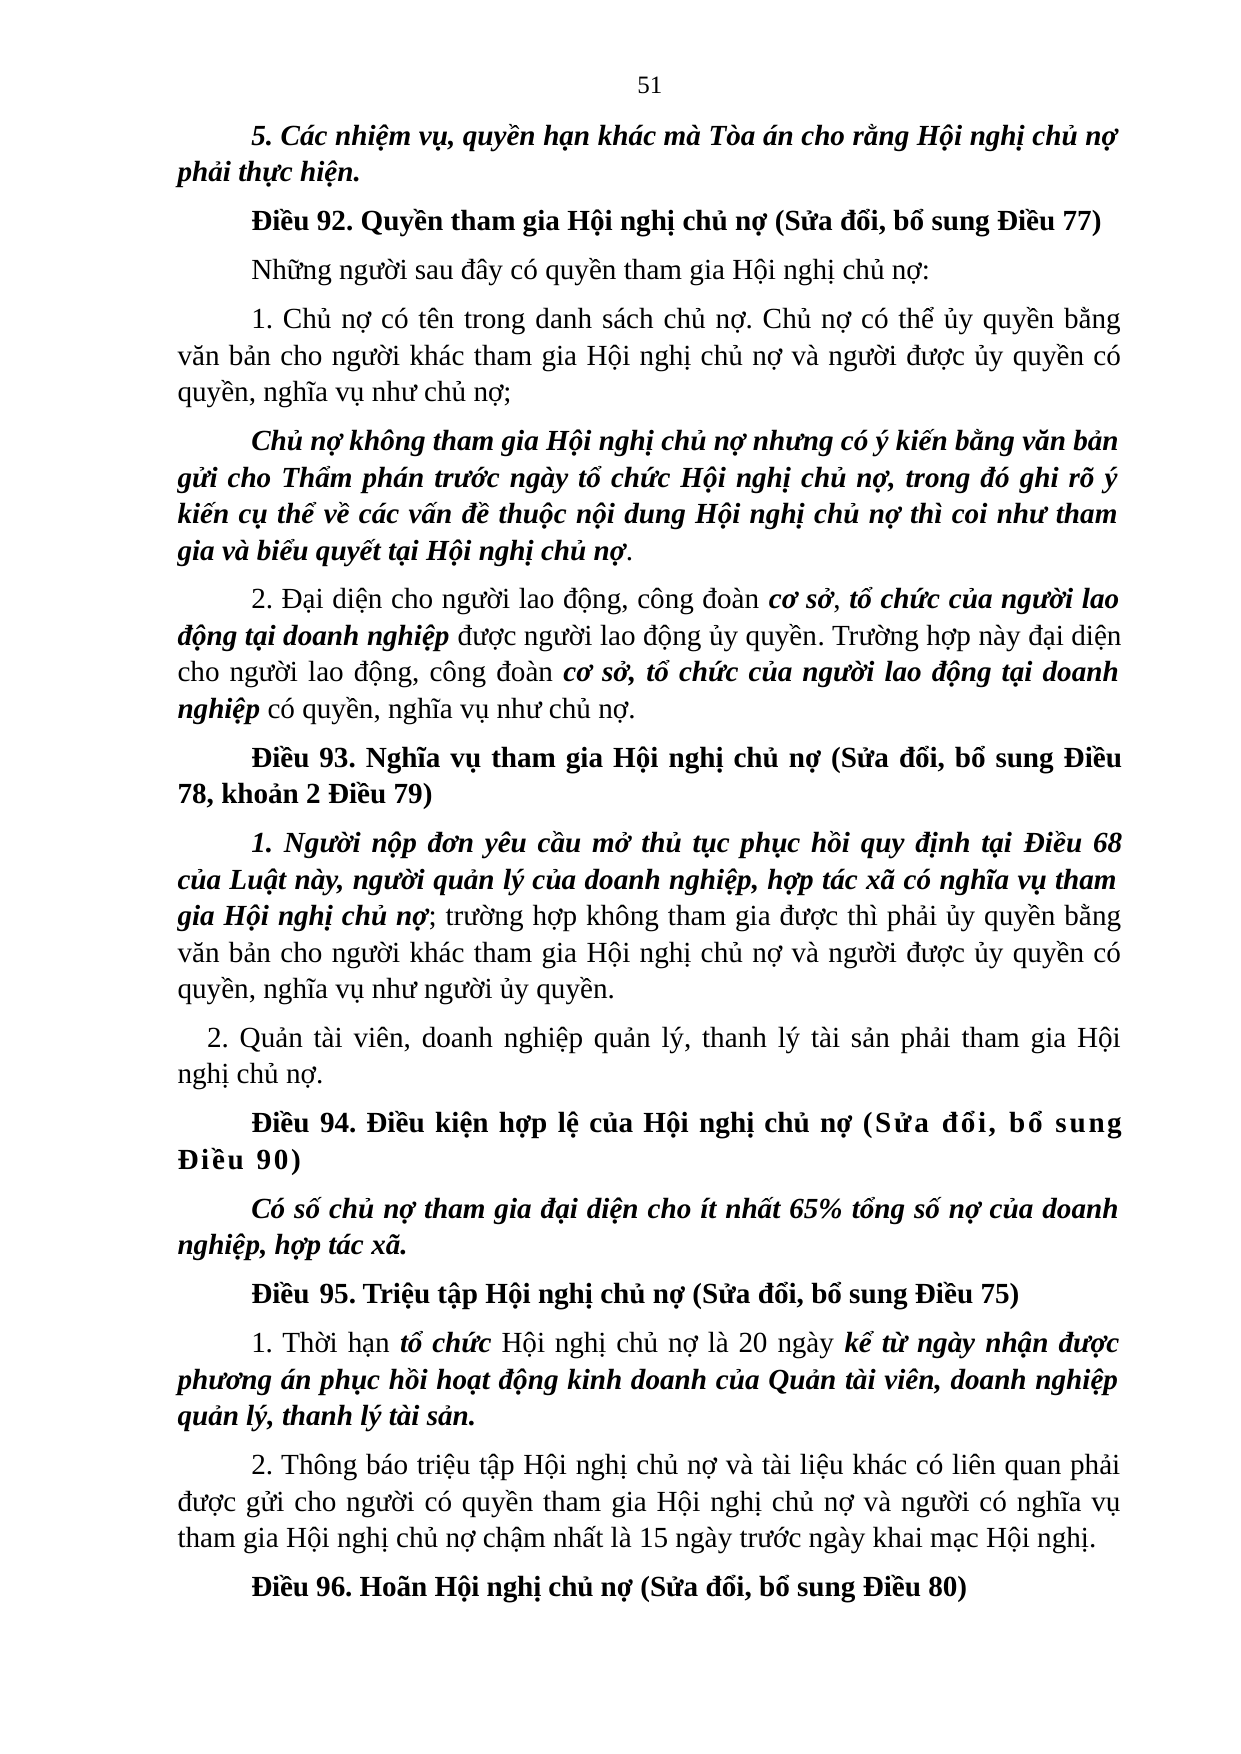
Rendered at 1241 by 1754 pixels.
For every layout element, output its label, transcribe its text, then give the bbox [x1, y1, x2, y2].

text Điều 93. Nghĩa vụ tham gia Hội nghị chủ nợ (Sửa đổi, bổ sung Điều 78, khoản 2 Điều 79) [177, 740, 1122, 810]
text Điều 94. Điều kiện hợp lệ của Hội nghị chủ nợ (Sửa đổi, bổ sung Điều 90) [177, 1106, 1122, 1176]
text 1. Chủ nợ có tên trong danh sách chủ nợ. Chủ nợ có thể ủy quyền bằng văn bản cho người khác tham gia Hội nghị chủ nợ và người được ủy quyền có quyền, nghĩa vụ như chủ nợ; [177, 301, 1122, 408]
text Điều 95. Triệu tập Hội nghị chủ nợ (Sửa đổi, bổ sung Điều 75) [177, 1276, 1122, 1310]
text Có số chủ nợ tham gia đại diện cho ít nhất 65% tổng số nợ của doanh nghiệp, hợp tác xã. [177, 1191, 1122, 1261]
text Chủ nợ không tham gia Hội nghị chủ nợ nhưng có ý kiến bằng văn bản gửi cho Thẩm phán trước ngày tổ chức Hội nghị chủ nợ, trong đó ghi rõ ý kiến cụ thể về các vấn đề thuộc nội dung Hội nghị chủ nợ thì coi như tham gia và biểu quyết tại Hội nghị chủ nợ. [177, 423, 1122, 566]
text 1. Người nộp đơn yêu cầu mở thủ tục phục hồi quy định tại Điều 68 của Luật này, người quản lý của doanh nghiệp, hợp tác xã có nghĩa vụ tham gia Hội nghị chủ nợ; trường hợp không tham gia được thì phải ủy quyền bằng văn bản cho người khác tham gia Hội nghị chủ nợ và người được ủy quyền có quyền, nghĩa vụ như người ủy quyền. [177, 825, 1122, 1005]
text 5. Các nhiệm vụ, quyền hạn khác mà Tòa án cho rằng Hội nghị chủ nợ phải thực hiện. [177, 118, 1122, 188]
text Những người sau đây có quyền tham gia Hội nghị chủ nợ: [177, 252, 1122, 286]
text Điều 96. Hoãn Hội nghị chủ nợ (Sửa đổi, bổ sung Điều 80) [177, 1569, 1122, 1603]
text 2. Quản tài viên, doanh nghiệp quản lý, thanh lý tài sản phải tham gia Hội nghị chủ nợ. [177, 1020, 1122, 1090]
text Điều 92. Quyền tham gia Hội nghị chủ nợ (Sửa đổi, bổ sung Điều 77) [177, 203, 1122, 237]
text 2. Thông báo triệu tập Hội nghị chủ nợ và tài liệu khác có liên quan phải được gửi cho người có quyền tham gia Hội nghị chủ nợ và người có nghĩa vụ tham gia Hội nghị chủ nợ chậm nhất là 15 ngày trước ngày khai mạc Hội nghị. [177, 1447, 1122, 1554]
text 2. Đại diện cho người lao động, công đoàn cơ sở, tổ chức của người lao động tại doanh nghiệp được người lao động ủy quyền. Trường hợp này đại diện cho người lao động, công đoàn cơ sở, tổ chức của người lao động tại doanh nghiệp có quyền, nghĩa vụ như chủ nợ. [177, 582, 1122, 724]
text 1. Thời hạn tổ chức Hội nghị chủ nợ là 20 ngày kể từ ngày nhận được phương án phục hồi hoạt động kinh doanh của Quản tài viên, doanh nghiệp quản lý, thanh lý tài sản. [177, 1325, 1122, 1432]
